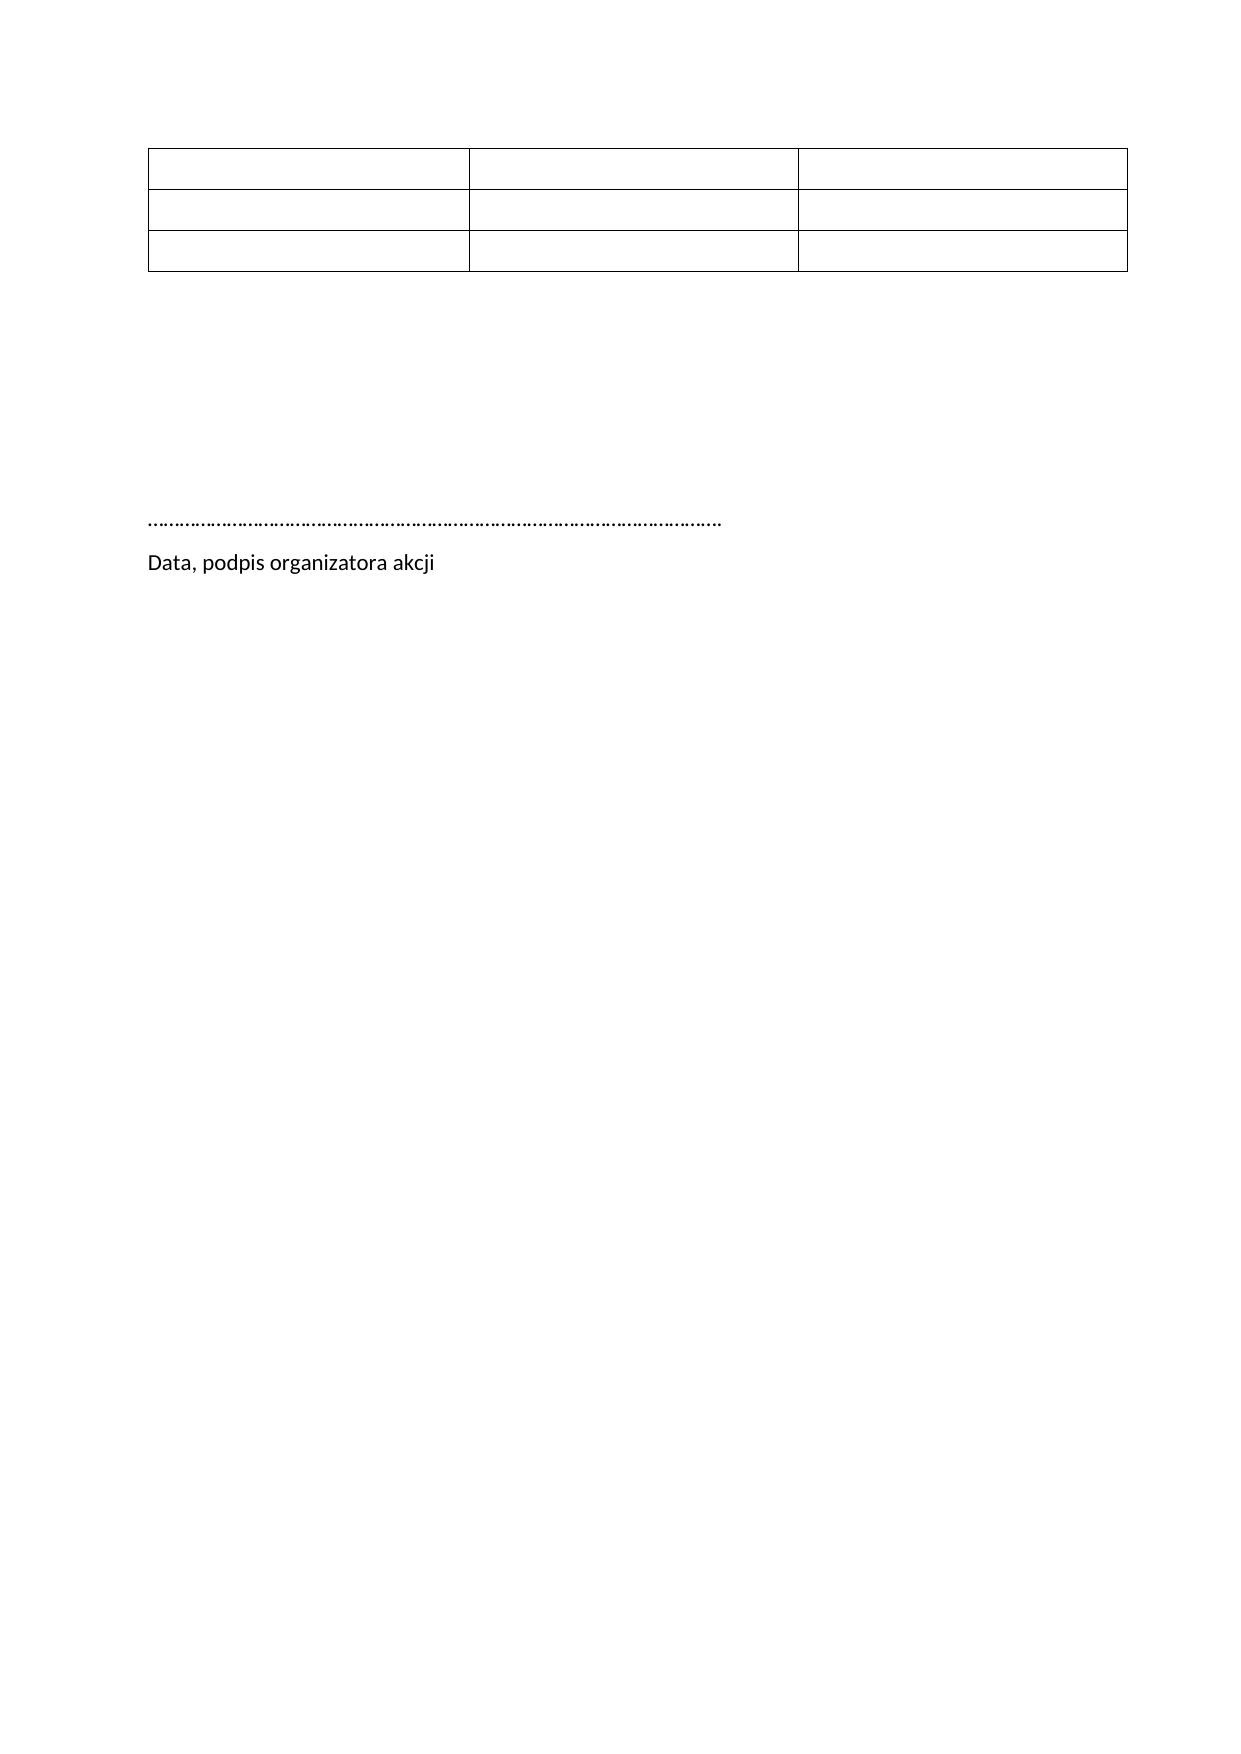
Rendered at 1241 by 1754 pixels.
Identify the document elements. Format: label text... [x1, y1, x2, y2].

table_cell [799, 149, 1127, 189]
text Data, podpis organizatora akcji [148, 548, 1122, 577]
table_cell [149, 231, 469, 271]
table_cell [470, 149, 798, 189]
table_cell [149, 149, 469, 189]
text ………………………………………………………………………………………………. [148, 504, 1122, 532]
table_cell [799, 231, 1127, 271]
table_cell [470, 190, 798, 230]
table_cell [149, 190, 469, 230]
table_cell [799, 190, 1127, 230]
table_cell [470, 231, 798, 271]
